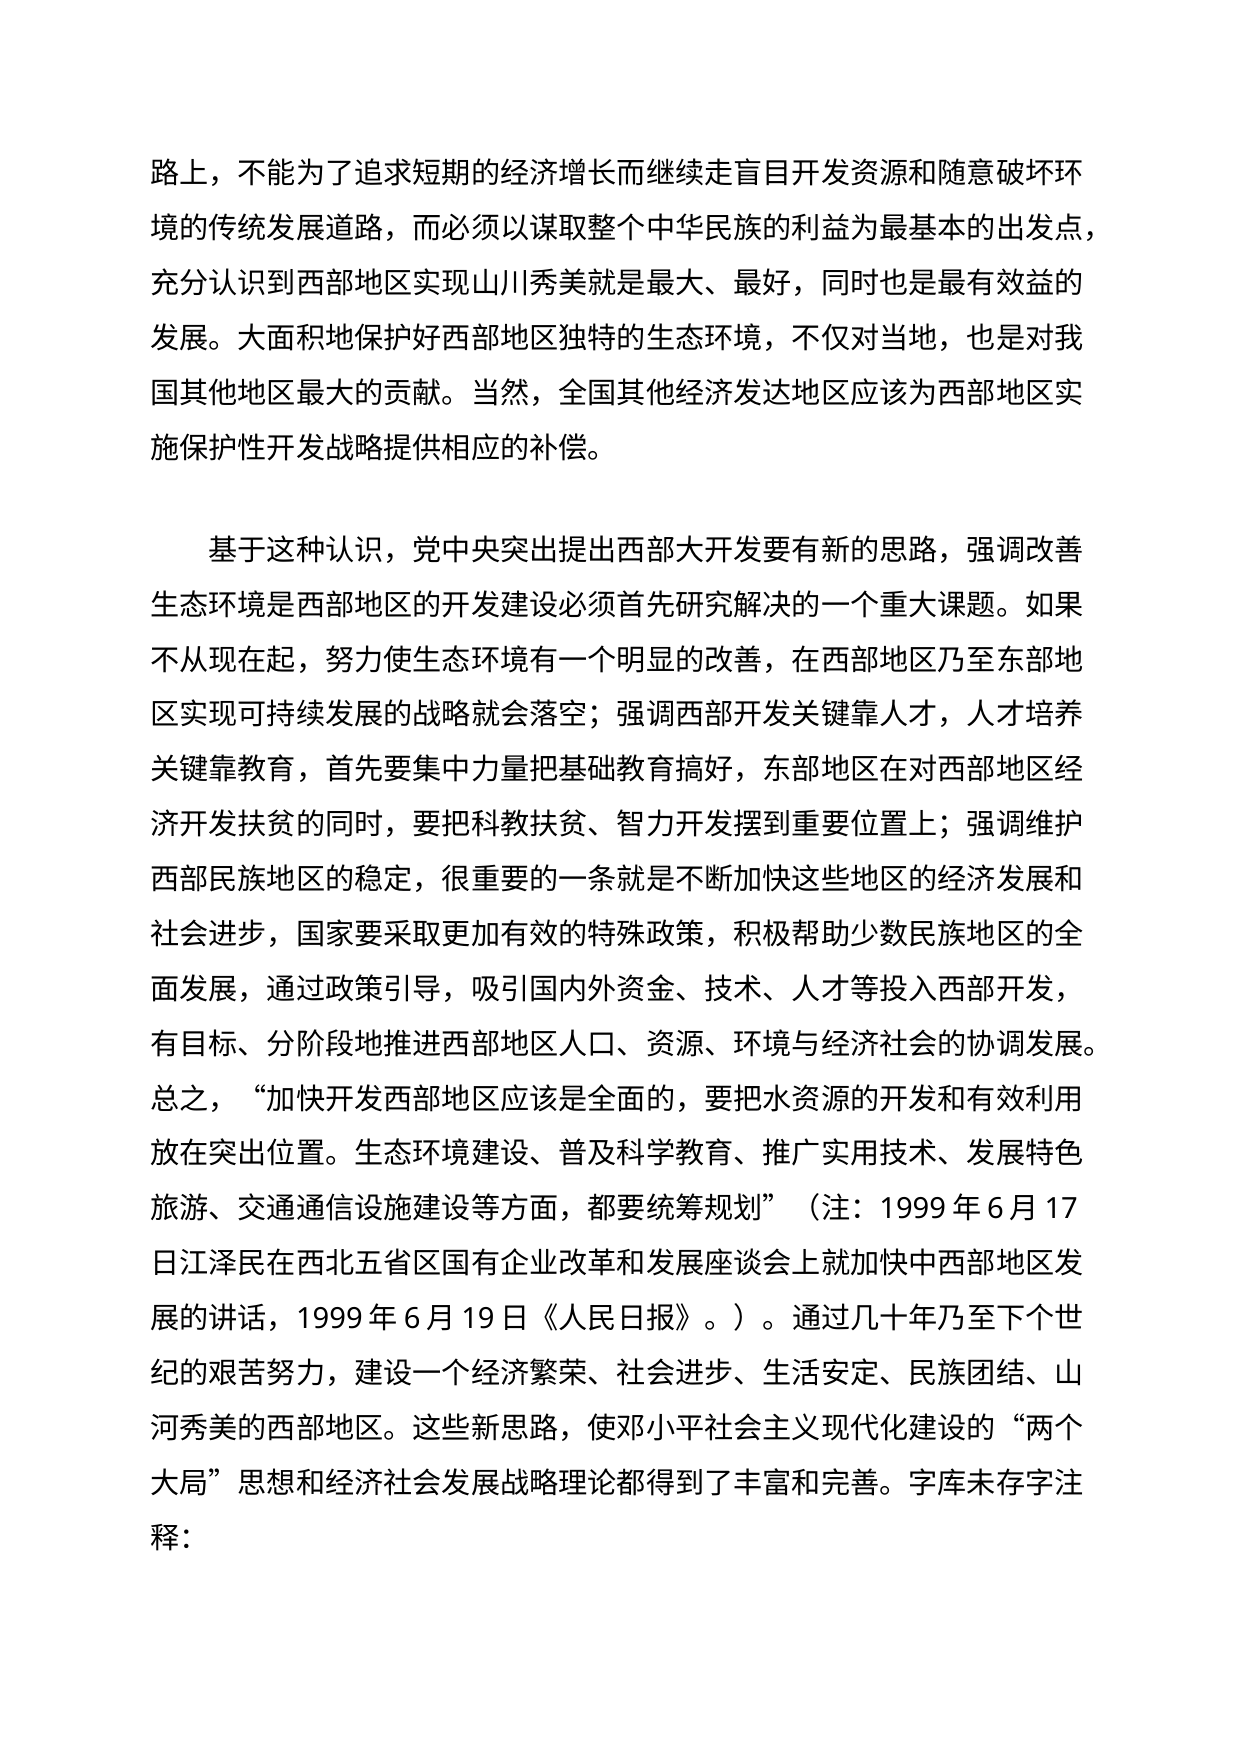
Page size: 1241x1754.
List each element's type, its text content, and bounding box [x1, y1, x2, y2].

text 基于这种认识，党中央突出提出西部大开发要有新的思路，强调改善生态环境是西部地区的开发建设必须首先研究解决的一个重大课题。如果不从现在起，努力使生态环境有一个明显的改善，在西部地区乃至东部地区实现可持续发展的战略就会落空；强调西部开发关键靠人才，人才培养关键靠教育，首先要集中力量把基础教育搞好，东部地区在对西部地区经济开发扶贫的同时，要把科教扶贫、智力开发摆到重要位置上；强调维护西部民族地区的稳定，很重要的一条就是不断加快这些地区的经济发展和社会进步，国家要采取更加有效的特殊政策，积极帮助少数民族地区的全面发展，通过政策引导，吸引国内外资金、技术、人才等投入西部开发，有目标、分阶段地推进西部地区人口、资源、环境与经济社会的协调发展。总之，“加快开发西部地区应该是全面的，要把水资源的开发和有效利用放在突出位置。生态环境建设、普及科学教育、推广实用技术、发展特色旅游、交通通信设施建设等方面，都要统筹规划”（注：1999年6月17日江泽民在西北五省区国有企业改革和发展座谈会上就加快中西部地区发展的讲话，1999年6月19日《人民日报》。）。通过几十年乃至下个世纪的艰苦努力，建设一个经济繁荣、社会进步、生活安定、民族团结、山河秀美的西部地区。这些新思路，使邓小平社会主义现代化建设的“两个大局”思想和经济社会发展战略理论都得到了丰富和完善。字库未存字注释： [150, 526, 1090, 1557]
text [150, 150, 1090, 467]
